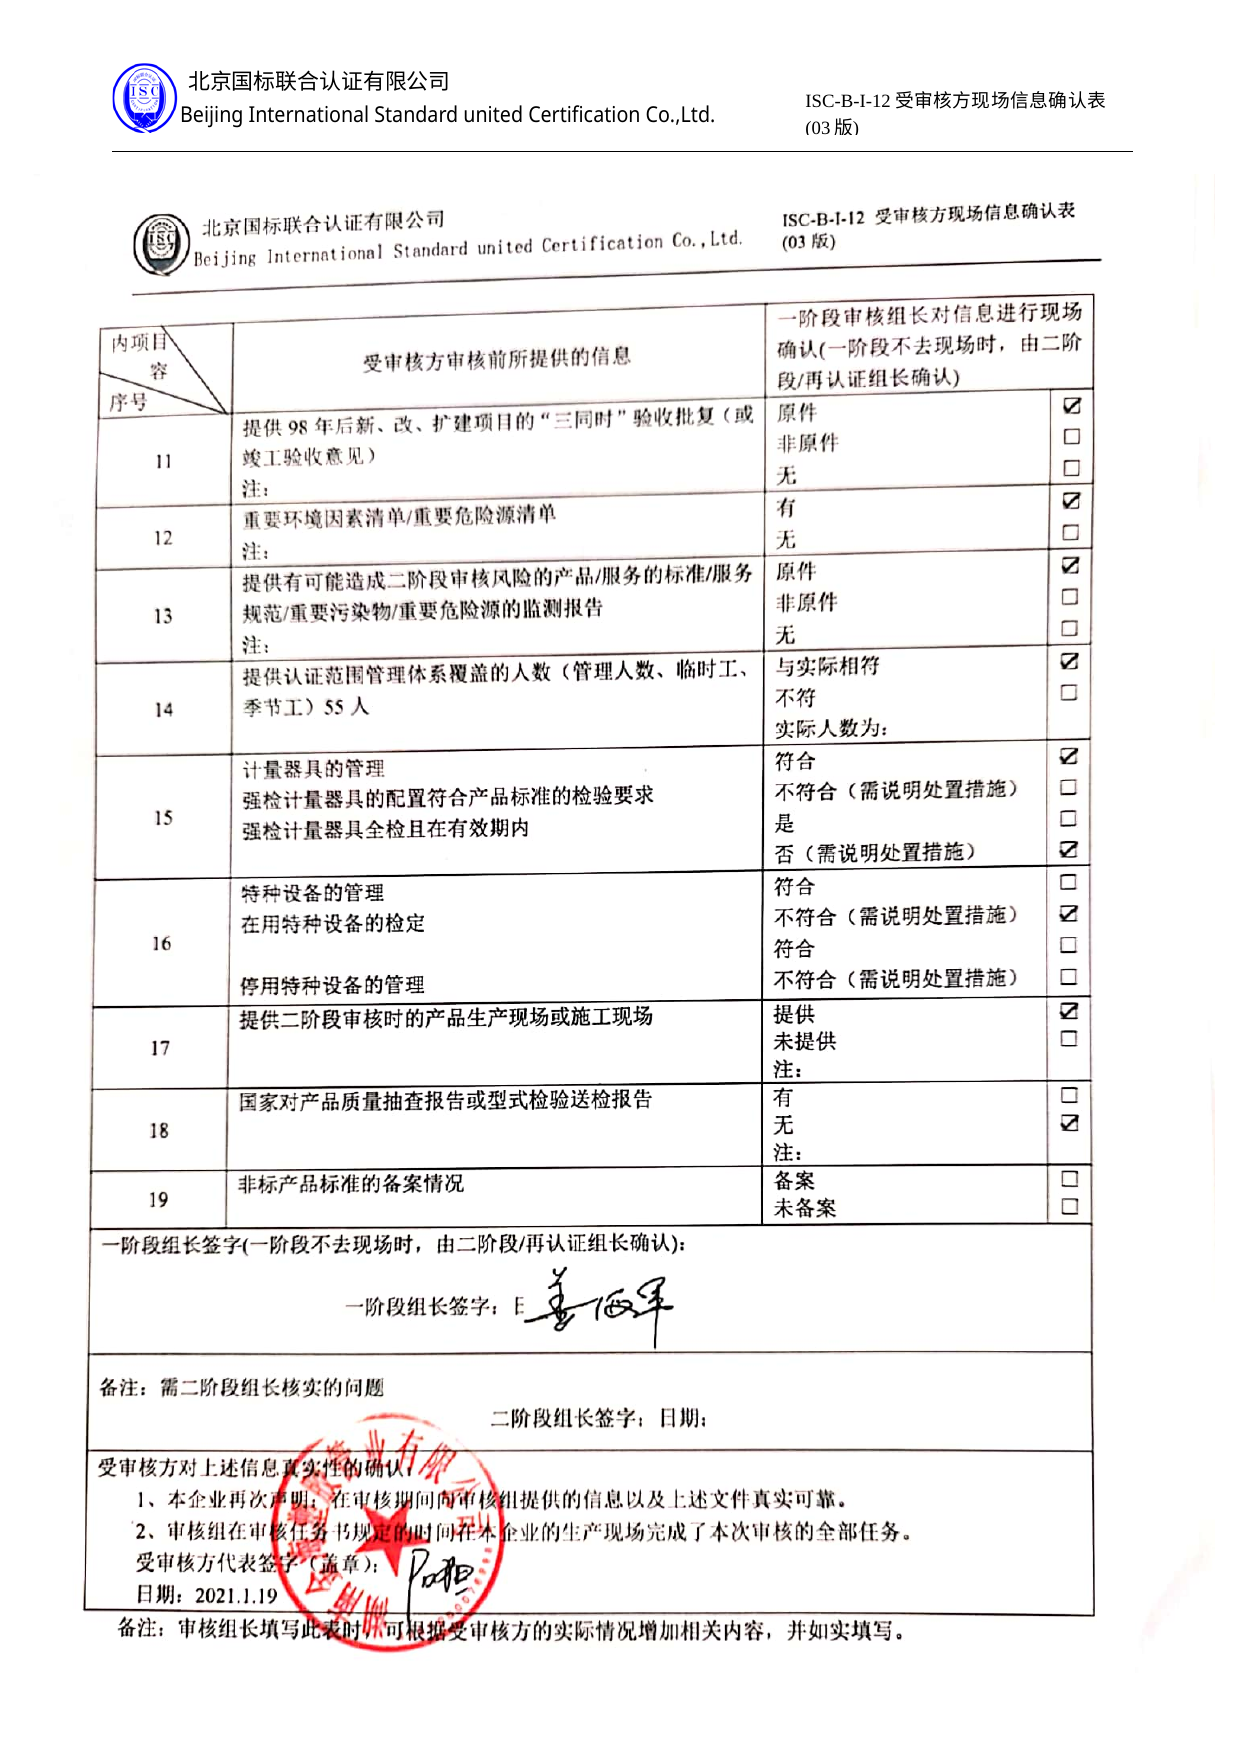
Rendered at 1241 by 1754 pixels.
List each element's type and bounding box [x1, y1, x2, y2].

picture [112, 63, 180, 132]
picture [33, 174, 1215, 1754]
